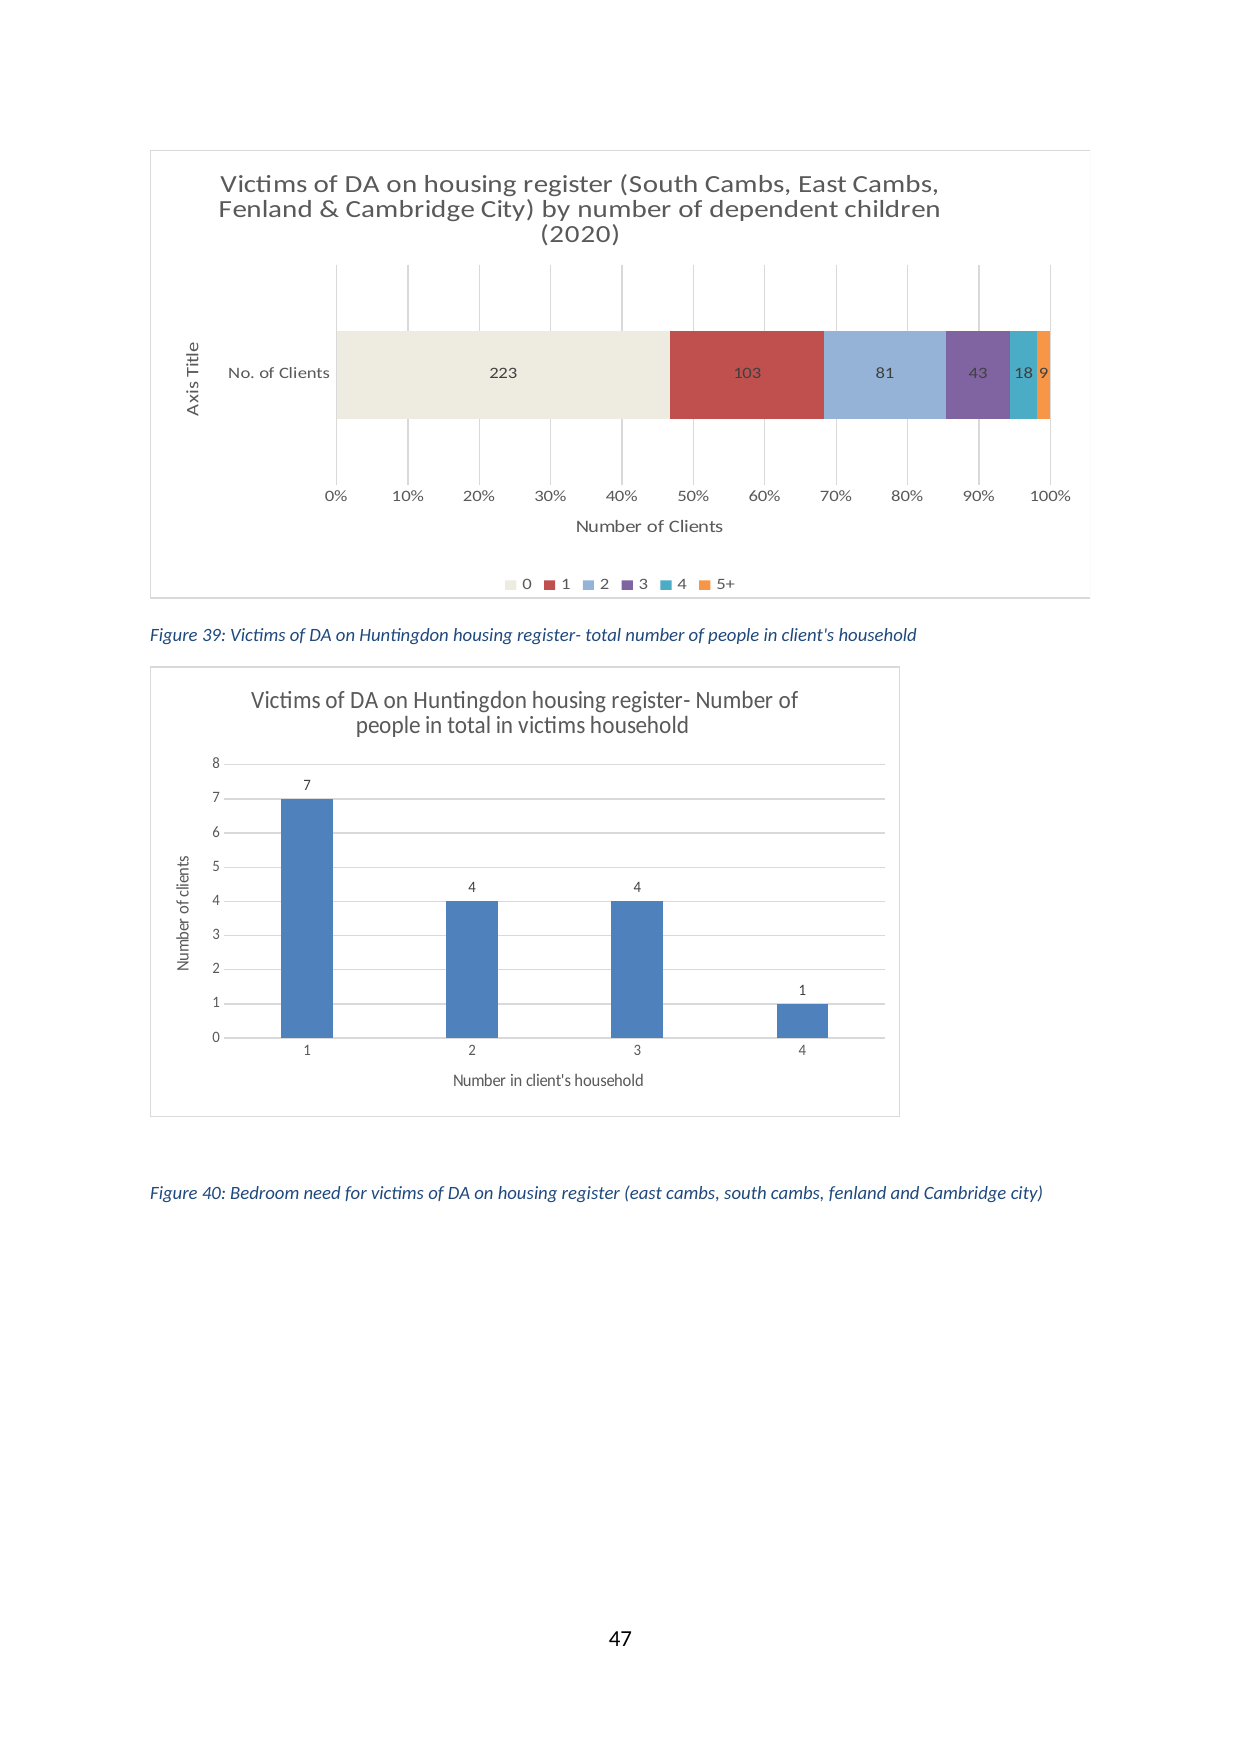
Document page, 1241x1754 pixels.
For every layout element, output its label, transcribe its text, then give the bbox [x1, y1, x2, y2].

text Figure 39: Victims of DA on Huntingdon housing register- total number of people in client's household [150, 623, 1090, 646]
text Figure 40: Bedroom need for victims of DA on housing register (east cambs, south cambs, fenland and Cambridge city) [150, 1181, 1090, 1204]
